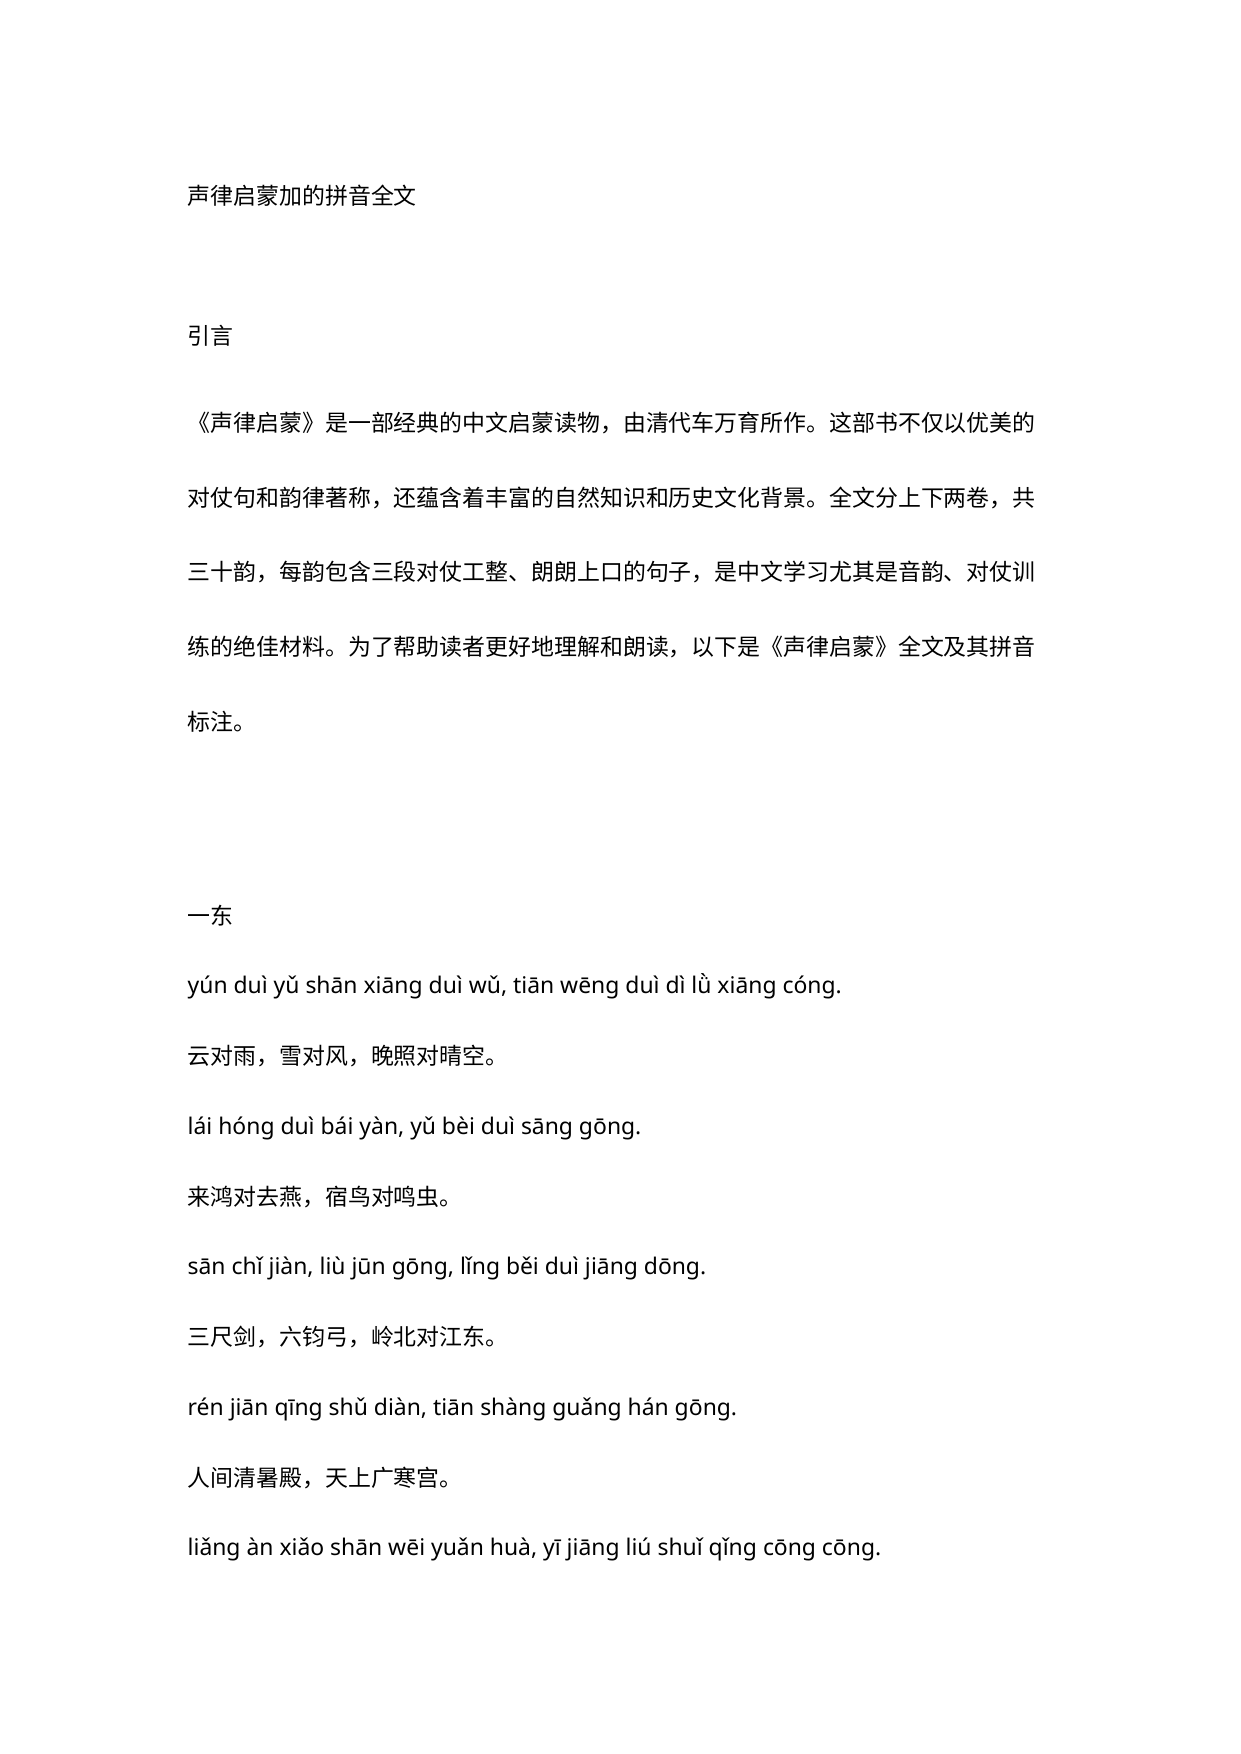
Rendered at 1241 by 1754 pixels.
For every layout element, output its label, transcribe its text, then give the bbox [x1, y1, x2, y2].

text 一东 [187, 882, 1053, 947]
text 人间清暑殿，天上广寒宫。 [187, 1444, 1053, 1509]
text 引言 [187, 302, 1053, 367]
text yún duì yǔ shān xiāng duì wǔ, tiān wēng duì dì lǜ xiāng cóng. [187, 968, 1053, 1001]
text 云对雨，雪对风，晚照对晴空。 [187, 1022, 1053, 1087]
text 声律启蒙加的拼音全文 [187, 162, 1053, 227]
text 《声律启蒙》是一部经典的中文启蒙读物，由清代车万育所作。这部书不仅以优美的对仗句和韵律著称，还蕴含着丰富的自然知识和历史文化背景。全文分上下两卷，共三十韵，每韵包含三段对仗工整、朗朗上口的句子，是中文学习尤其是音韵、对仗训练的绝佳材料。为了帮助读者更好地理解和朗读，以下是《声律启蒙》全文及其拼音标注。 [187, 389, 1053, 753]
text lái hóng duì bái yàn, yǔ bèi duì sāng gōng. [187, 1109, 1053, 1141]
text liǎng àn xiǎo shān wēi yuǎn huà, yī jiāng liú shuǐ qǐng cōng cōng. [187, 1530, 1053, 1563]
text 三尺剑，六钧弓，岭北对江东。 [187, 1303, 1053, 1368]
text sān chǐ jiàn, liù jūn gōng, lǐng běi duì jiāng dōng. [187, 1249, 1053, 1282]
text 来鸿对去燕，宿鸟对鸣虫。 [187, 1163, 1053, 1228]
text rén jiān qīng shǔ diàn, tiān shàng guǎng hán gōng. [187, 1390, 1053, 1422]
